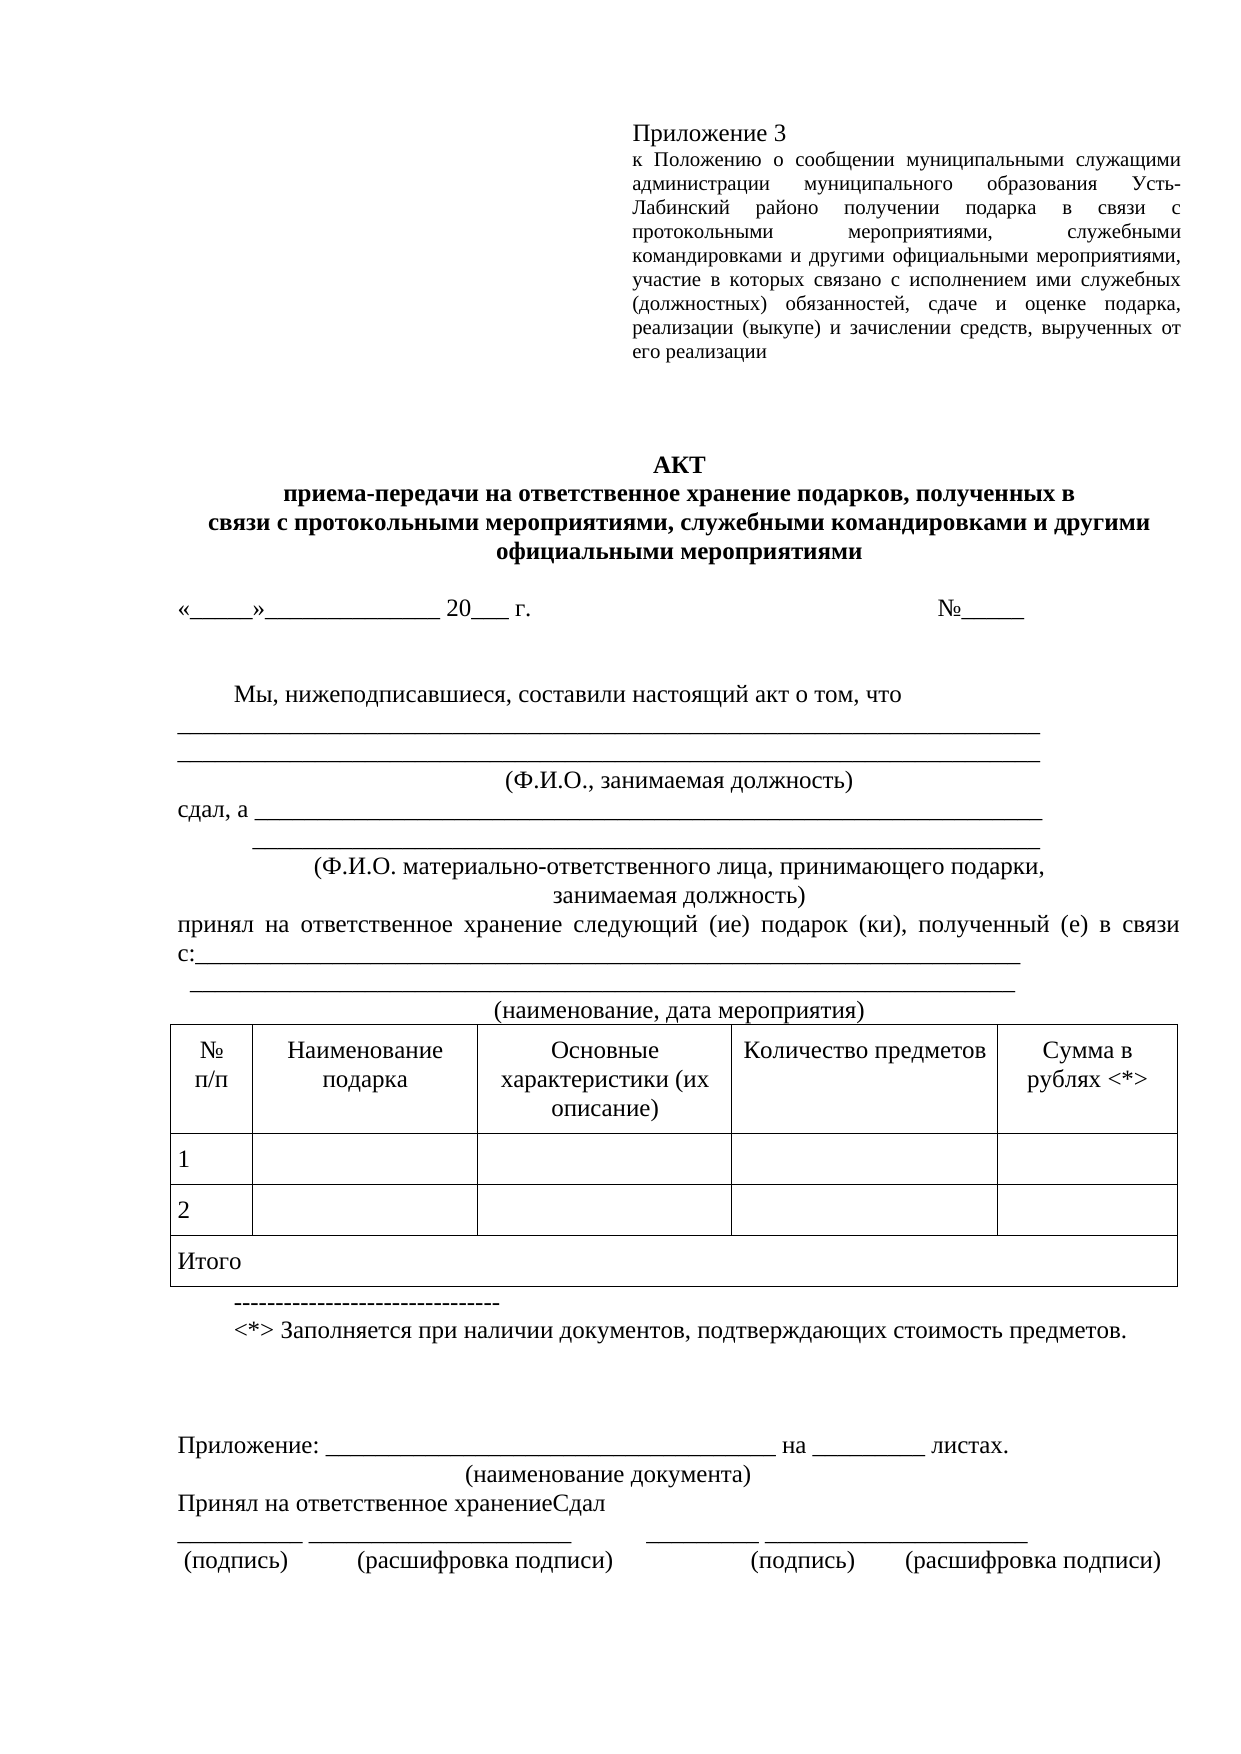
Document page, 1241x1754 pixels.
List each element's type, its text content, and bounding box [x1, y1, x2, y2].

text (наименование документа) [177, 1459, 1181, 1488]
text (подпись) (расшифровка подписи) (подпись) (расшифровка подписи) [177, 1545, 1181, 1574]
table_header Наименование подарка [253, 1025, 477, 1132]
table_cell [478, 1134, 731, 1183]
text связи с протокольными мероприятиями, служебными командировками и другими официальными мероприятиями [177, 507, 1181, 565]
text __________________________________________________________________ [177, 966, 1181, 995]
text занимаемая должность) [177, 880, 1181, 909]
table_cell [998, 1134, 1177, 1183]
text __________ _____________________ _________ _____________________ [177, 1517, 1181, 1545]
table_cell 1 [171, 1134, 252, 1183]
table_cell 2 [171, 1185, 252, 1234]
table_header № п/п [171, 1025, 252, 1132]
text (Ф.И.О., занимаемая должность) [177, 765, 1181, 794]
text _______________________________________________________________ [177, 823, 1181, 851]
text _____________________________________________________________________ [177, 708, 1181, 736]
table_header Количество предметов [732, 1025, 997, 1132]
table_header Основные характеристики (их описание) [478, 1025, 731, 1132]
table_cell [732, 1134, 997, 1183]
table_header к Положению о сообщении муниципальными служащими администрации муниципального образования Усть-Лабинский районо получении подарка в связи с протокольными мероприятиями, служебными командировками и другими официальными мероприятиями, участие в которых связано с исполнением ими служебных (должностных) обязанностей, сдаче и оценке подарка, реализации (выкупе) и зачислении средств, вырученных от его реализации [620, 147, 1192, 363]
text приема-передачи на ответственное хранение подарков, полученных в [177, 478, 1181, 507]
table_cell [998, 1185, 1177, 1234]
text (Ф.И.О. материально-ответственного лица, принимающего подарки, [177, 851, 1181, 880]
text _____________________________________________________________________ [177, 736, 1181, 765]
table_cell [253, 1134, 477, 1183]
text (наименование, дата мероприятия) [177, 995, 1181, 1024]
text Приложение 3 [620, 118, 1181, 147]
text <*> Заполняется при наличии документов, подтверждающих стоимость предметов. [177, 1315, 1181, 1344]
table_header Сумма в рублях <*> [998, 1025, 1177, 1132]
table_cell [478, 1185, 731, 1234]
table_cell [732, 1185, 997, 1234]
text Мы, нижеподписавшиеся, составили настоящий акт о том, что [177, 679, 1181, 708]
text принял на ответственное хранение следующий (ие) подарок (ки), полученный (е) в связи с:__________________________________________________________________ [177, 909, 1181, 966]
text Приложение: ____________________________________ на _________ листах. [177, 1430, 1181, 1459]
table_cell Итого [171, 1236, 1177, 1286]
text АКТ [177, 450, 1181, 478]
table_cell [253, 1185, 477, 1234]
text Принял на ответственное хранениеСдал [177, 1488, 1181, 1517]
text -------------------------------- [177, 1287, 1181, 1315]
text сдал, а _______________________________________________________________ [177, 794, 1181, 823]
text «_____»______________ 20___ г. №_____ [177, 593, 1181, 622]
